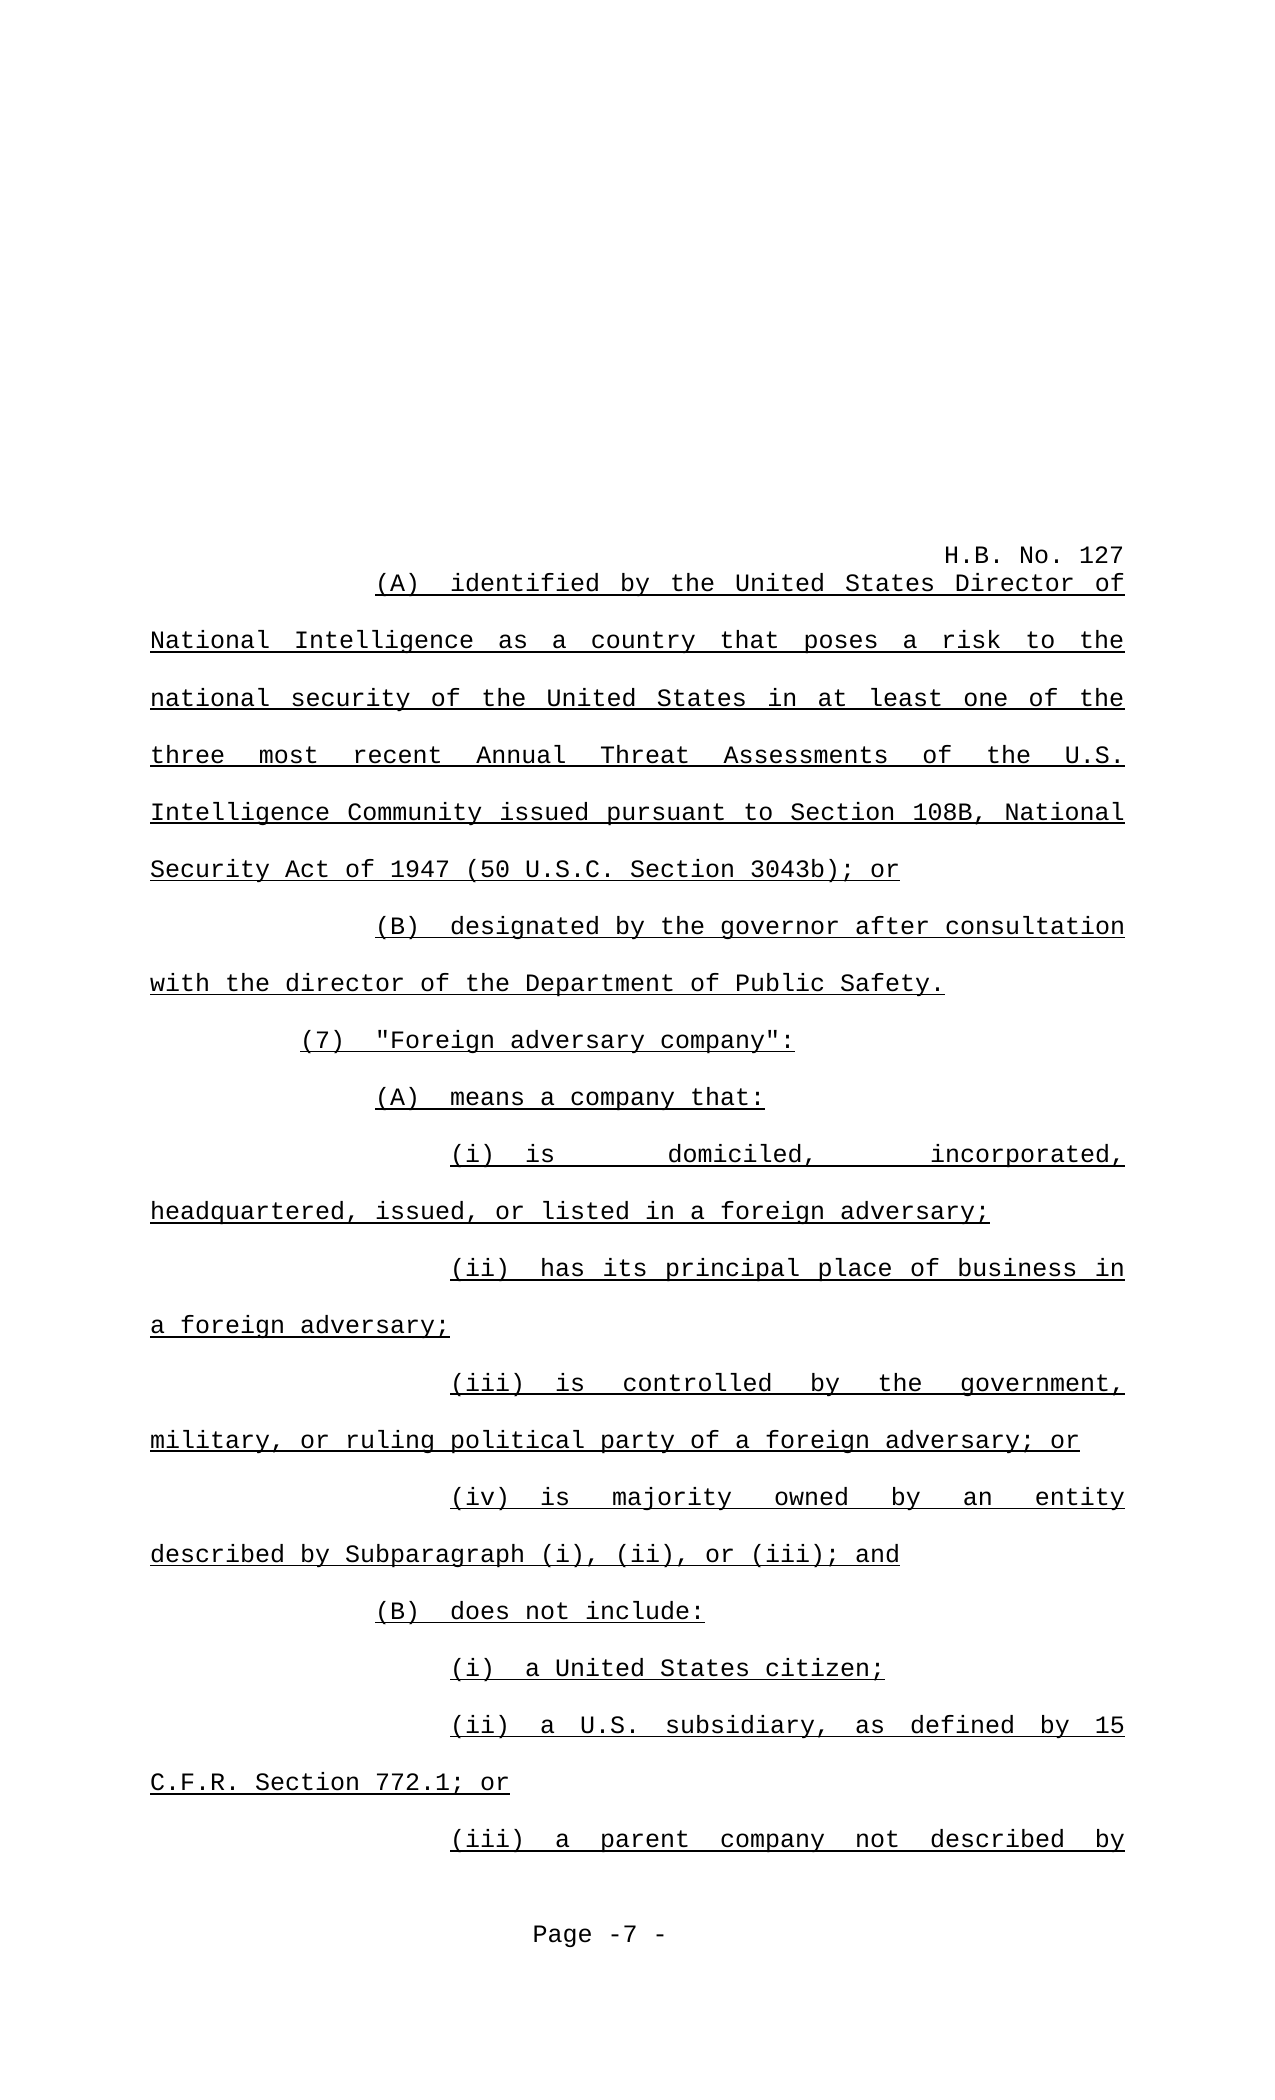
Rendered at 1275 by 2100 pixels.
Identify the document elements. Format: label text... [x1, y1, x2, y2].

text (A) identified by the United States Director of National Intelligence as a country that poses a risk to the national security of the United States in at least one of the three most recent Annual Threat Assessments of the U.S. Intelligence Community issued pursuant to Section 108B, National Security Act of 1947 (50 U.S.C. Section 3043b); or [150, 710, 1125, 765]
text (7) "Foreign adversary company": [150, 1027, 1125, 1056]
text (A) identified by the United States Director of National Intelligence as a country that poses a risk to the national security of the United States in at least one of the three most recent Annual Threat Assessments of the U.S. Intelligence Community issued pursuant to Section 108B, National Security Act of 1947 (50 U.S.C. Section 3043b); or [150, 653, 1125, 708]
text (B) designated by the governor after consultation with the director of the Department of Public Safety. [150, 913, 1125, 999]
text (A) identified by the United States Director of National Intelligence as a country that poses a risk to the national security of the United States in at least one of the three most recent Annual Threat Assessments of the U.S. Intelligence Community issued pursuant to Section 108B, National Security Act of 1947 (50 U.S.C. Section 3043b); or [150, 571, 1125, 651]
text (A) identified by the United States Director of National Intelligence as a country that poses a risk to the national security of the United States in at least one of the three most recent Annual Threat Assessments of the U.S. Intelligence Community issued pursuant to Section 108B, National Security Act of 1947 (50 U.S.C. Section 3043b); or [150, 824, 1125, 885]
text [150, 1827, 1125, 1855]
text (A) means a company that: [150, 1084, 1125, 1113]
text (iv) is majority owned by an entity described by Subparagraph (i), (ii), or (iii); and [150, 1484, 1125, 1570]
text (i) a United States citizen; [150, 1655, 1125, 1684]
text (i) is domiciled, incorporated, headquartered, issued, or listed in a foreign adversary; [150, 1142, 1125, 1227]
text (ii) has its principal place of business in a foreign adversary; [150, 1256, 1125, 1341]
text (B) does not include: [150, 1598, 1125, 1627]
text (ii) a U.S. subsidiary, as defined by 15 C.F.R. Section 772.1; or [150, 1712, 1125, 1798]
text (iii) is controlled by the government, military, or ruling political party of a foreign adversary; or [150, 1370, 1125, 1456]
text (A) identified by the United States Director of National Intelligence as a country that poses a risk to the national security of the United States in at least one of the three most recent Annual Threat Assessments of the U.S. Intelligence Community issued pursuant to Section 108B, National Security Act of 1947 (50 U.S.C. Section 3043b); or [150, 767, 1125, 822]
